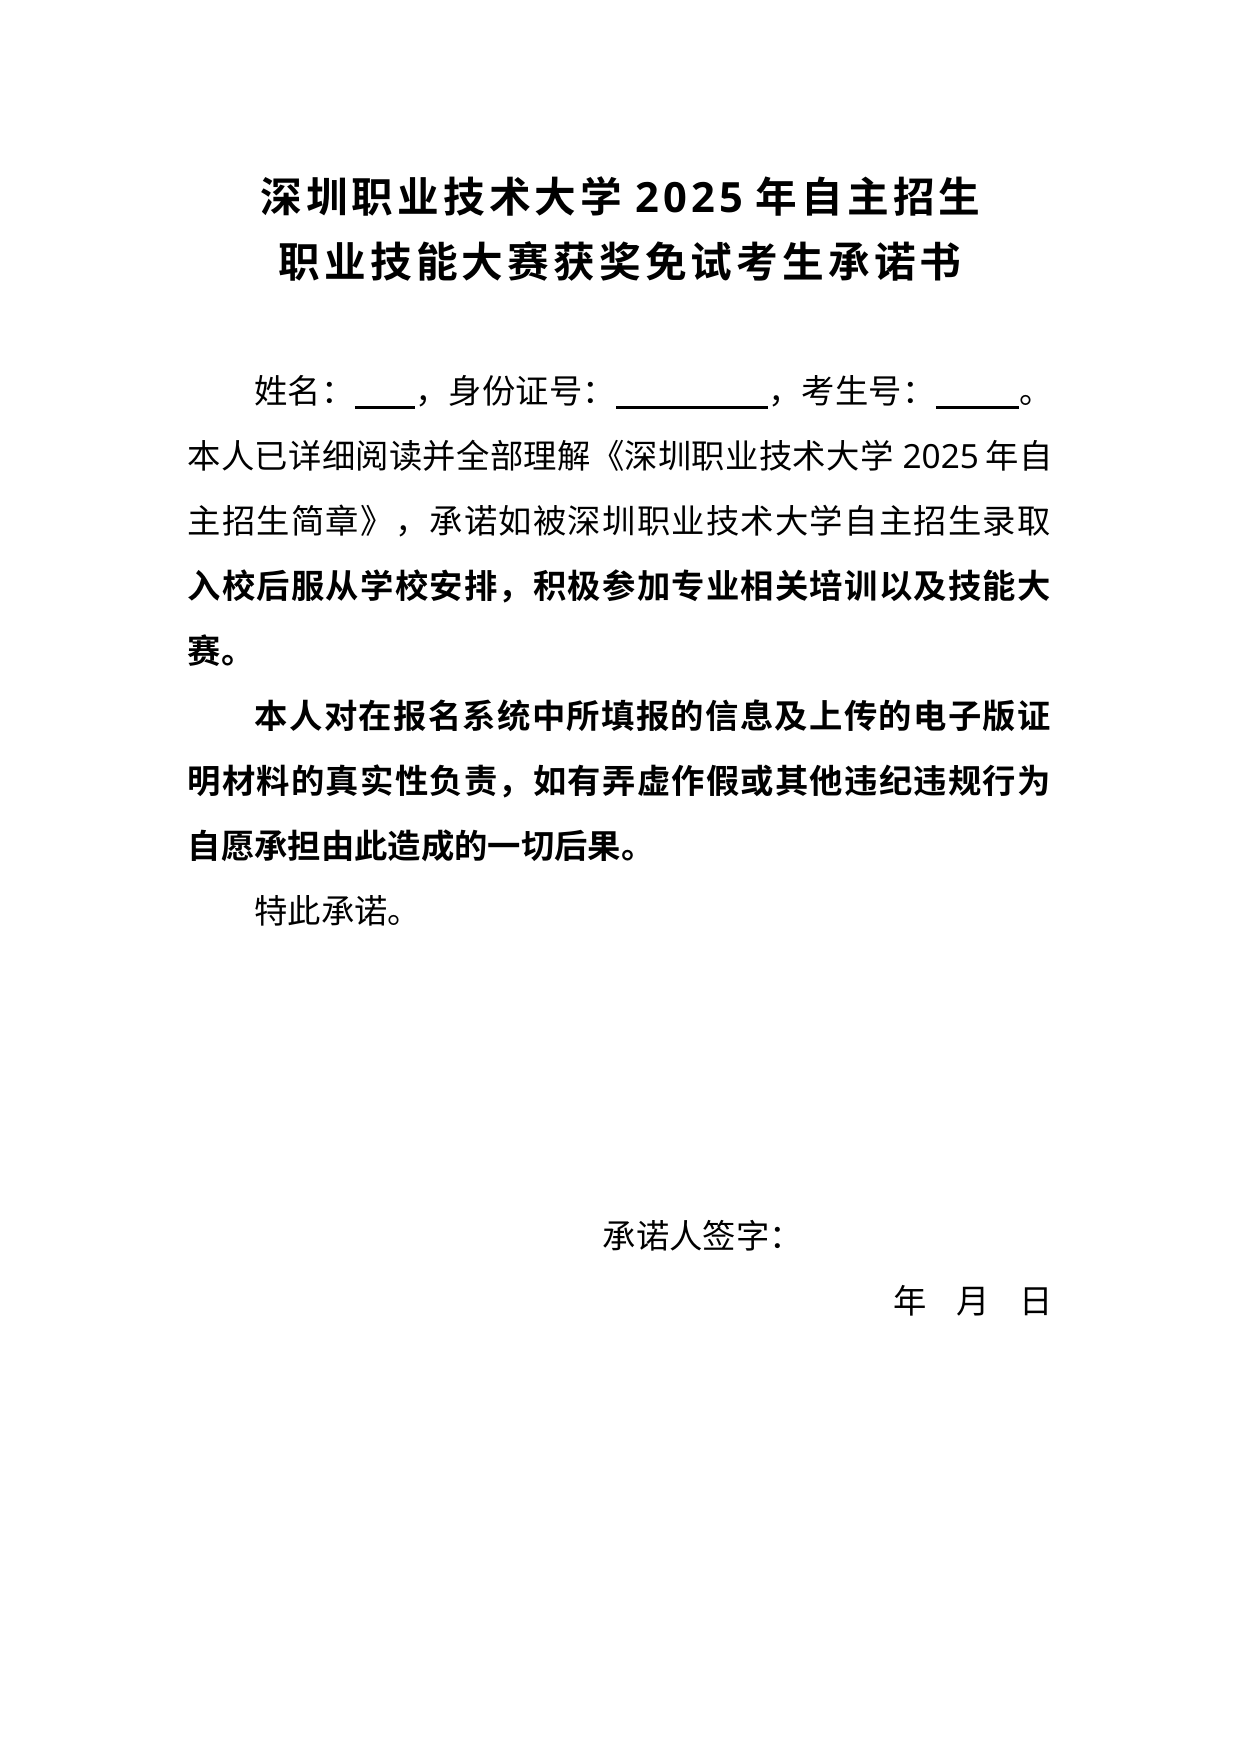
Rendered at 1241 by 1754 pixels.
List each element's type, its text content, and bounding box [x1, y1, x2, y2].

text 姓名： ，身份证号： ，考生号： 。本人已详细阅读并全部理解《深圳职业技术大学2025年自主招生简章》，承诺如被深圳职业技术大学自主招生录取，入校后服从学校安排，积极参加专业相关培训以及技能大赛。 [187, 357, 1053, 682]
text 本人对在报名系统中所填报的信息及上传的电子版证明材料的真实性负责，如有弄虚作假或其他违纪违规行为，自愿承担由此造成的一切后果。 [187, 682, 1053, 877]
text 承诺人签字： [187, 1202, 1053, 1267]
text 年 月 日 [187, 1267, 1053, 1332]
text 职业技能大赛获奖免试考生承诺书 [187, 227, 1053, 292]
text 深圳职业技术大学2025年自主招生 [187, 162, 1053, 227]
text 特此承诺。 [187, 877, 1053, 942]
